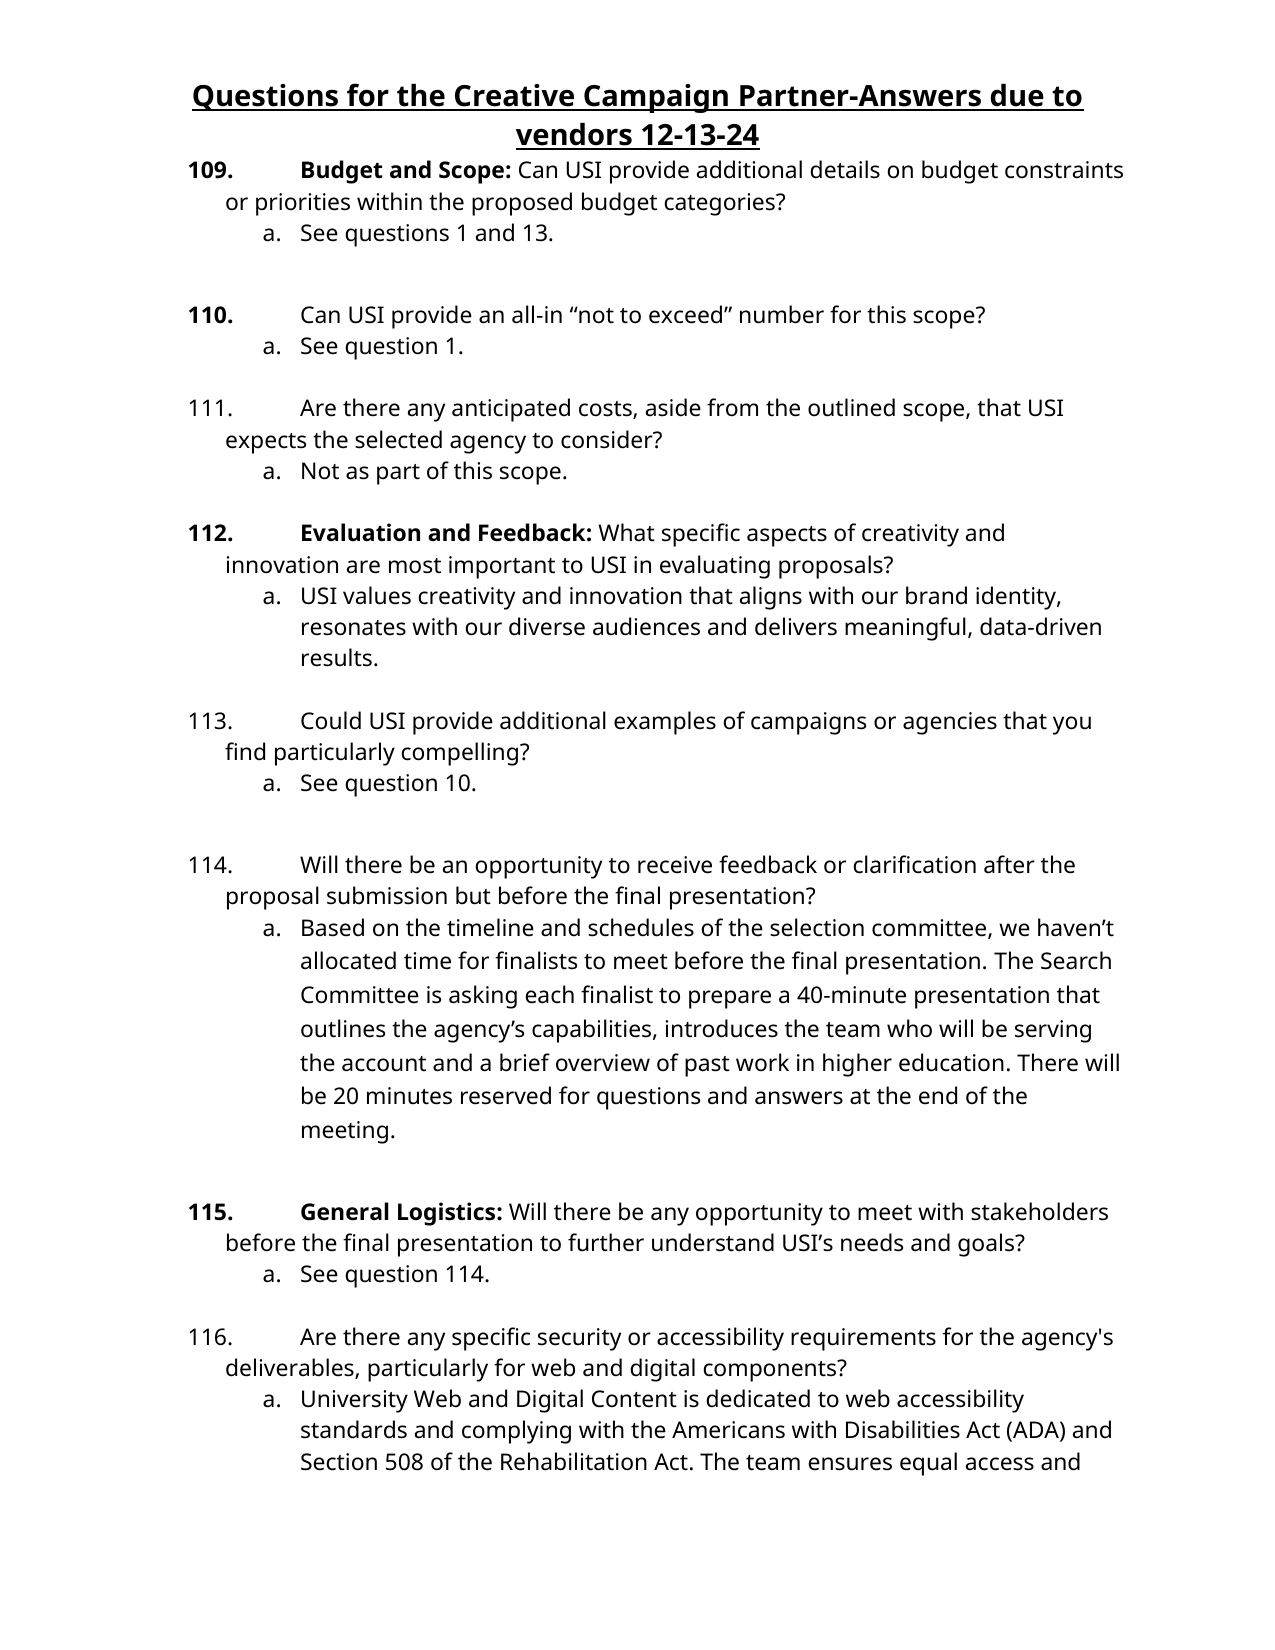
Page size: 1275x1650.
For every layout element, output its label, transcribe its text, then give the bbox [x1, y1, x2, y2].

list Not as part of this scope. [262, 455, 1125, 486]
list Are there any anticipated costs, aside from the outlined scope, that USI expects the selected agency to consider? [187, 392, 1125, 455]
list General Logistics: Will there be any opportunity to meet with stakeholders before the final presentation to further understand USI’s needs and goals? [187, 1196, 1125, 1258]
list See question 10. [262, 767, 1125, 798]
list Could USI provide additional examples of campaigns or agencies that you find particularly compelling? [187, 705, 1125, 767]
list Are there any specific security or accessibility requirements for the agency's deliverables, particularly for web and digital components? [187, 1321, 1125, 1383]
list See questions 1 and 13. [262, 217, 1125, 248]
list Can USI provide an all-in “not to exceed” number for this scope? [187, 298, 1125, 330]
list Based on the timeline and schedules of the selection committee, we haven’t allocated time for finalists to meet before the final presentation. The Search Committee is asking each finalist to prepare a 40-minute presentation that outlines the agency’s capabilities, introduces the team who will be serving the account and a brief overview of past work in higher education. There will be 20 minutes reserved for questions and answers at the end of the meeting. [262, 911, 1125, 1145]
list Budget and Scope: Can USI provide additional details on budget constraints or priorities within the proposed budget categories? [187, 154, 1125, 217]
list See question 1. [262, 330, 1125, 361]
list Evaluation and Feedback: What specific aspects of creativity and innovation are most important to USI in evaluating proposals? [187, 517, 1125, 580]
list See question 114. [262, 1258, 1125, 1289]
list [262, 1383, 1125, 1477]
list USI values creativity and innovation that aligns with our brand identity, resonates with our diverse audiences and delivers meaningful, data-driven results. [262, 580, 1125, 673]
list Will there be an opportunity to receive feedback or clarification after the proposal submission but before the final presentation? [187, 849, 1125, 911]
